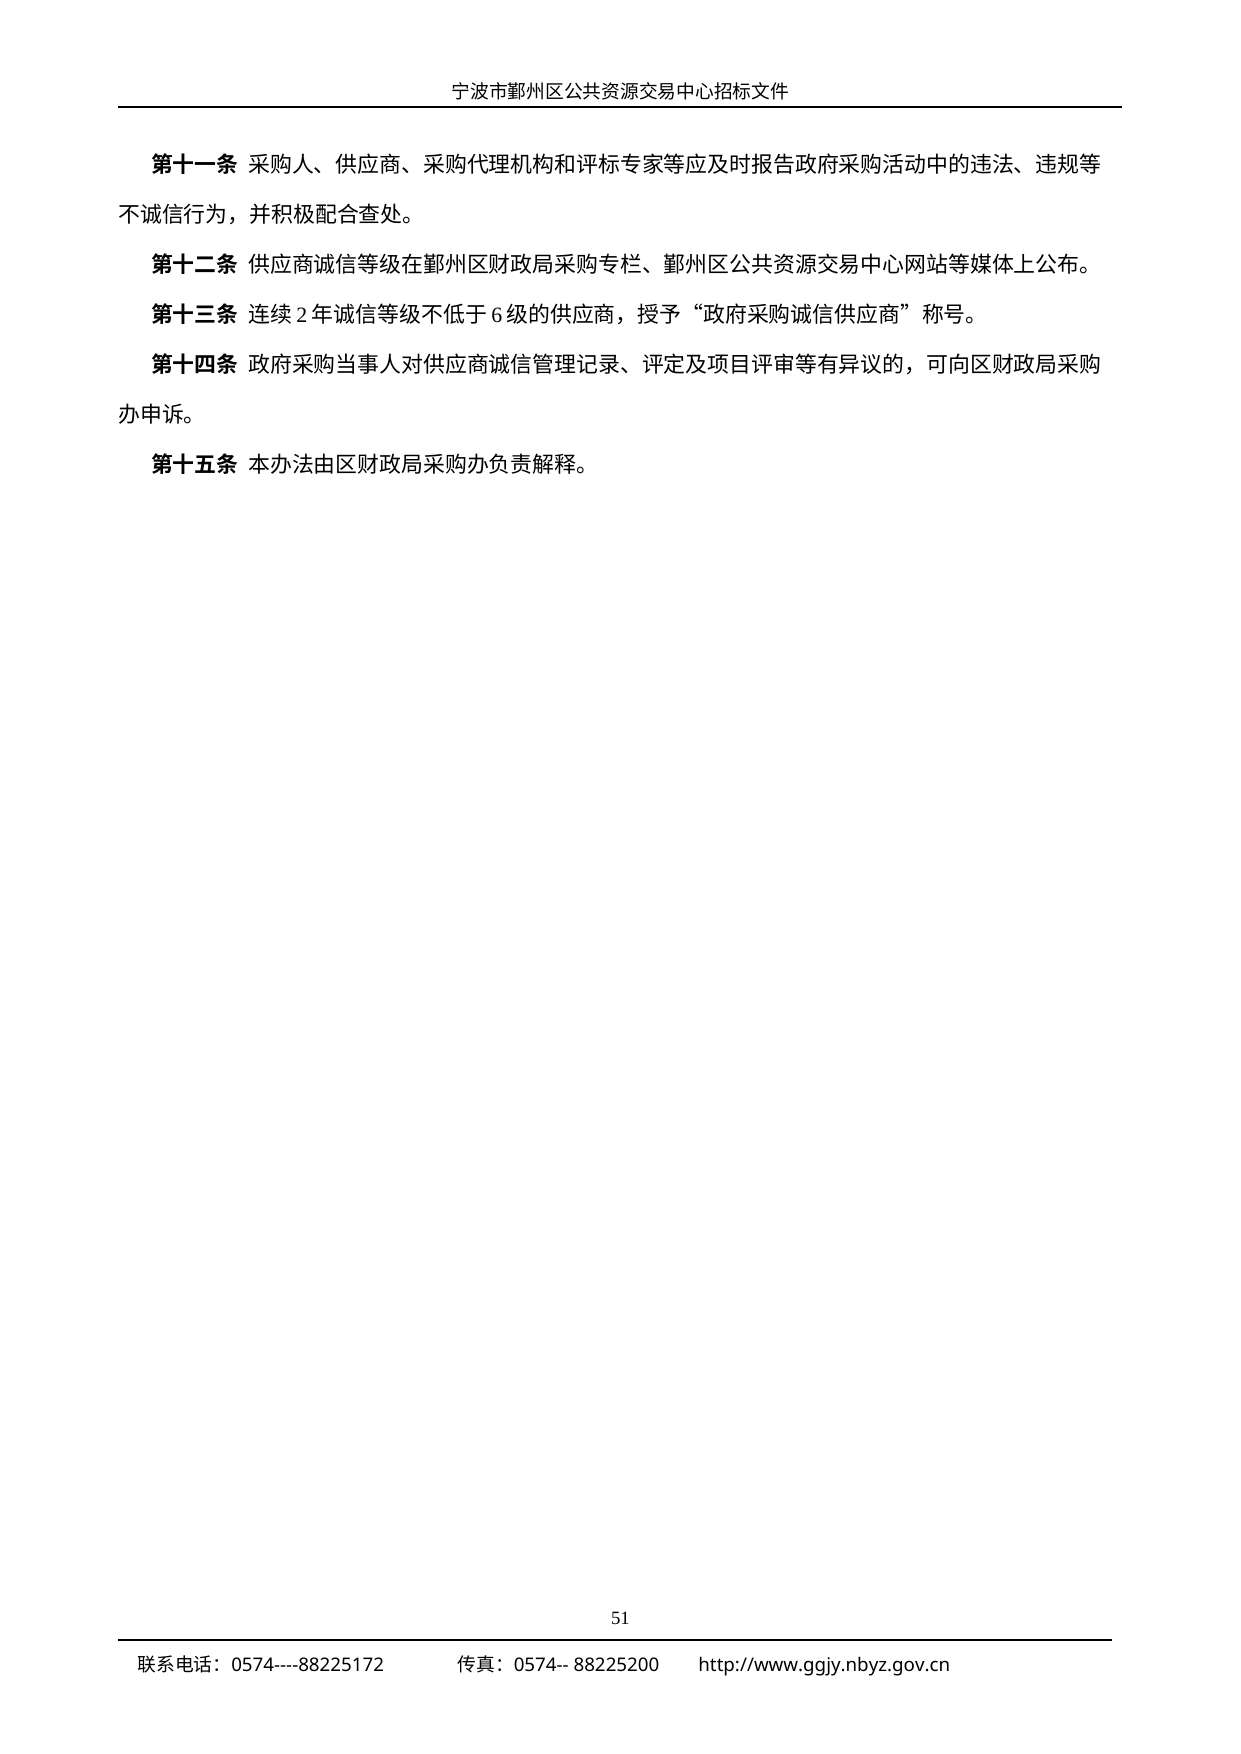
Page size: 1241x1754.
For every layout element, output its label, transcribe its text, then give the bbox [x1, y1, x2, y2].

text 第十一条 采购人、供应商、采购代理机构和评标专家等应及时报告政府采购活动中的违法、违规等不诚信行为，并积极配合查处。 [118, 133, 1122, 233]
text 第十二条 供应商诚信等级在鄞州区财政局采购专栏、鄞州区公共资源交易中心网站等媒体上公布。 [118, 233, 1122, 283]
text 第十五条 本办法由区财政局采购办负责解释。 [118, 433, 1122, 483]
text 第十三条 连续2年诚信等级不低于6级的供应商，授予“政府采购诚信供应商”称号。 [118, 283, 1122, 333]
text 第十四条 政府采购当事人对供应商诚信管理记录、评定及项目评审等有异议的，可向区财政局采购办申诉。 [118, 333, 1122, 433]
